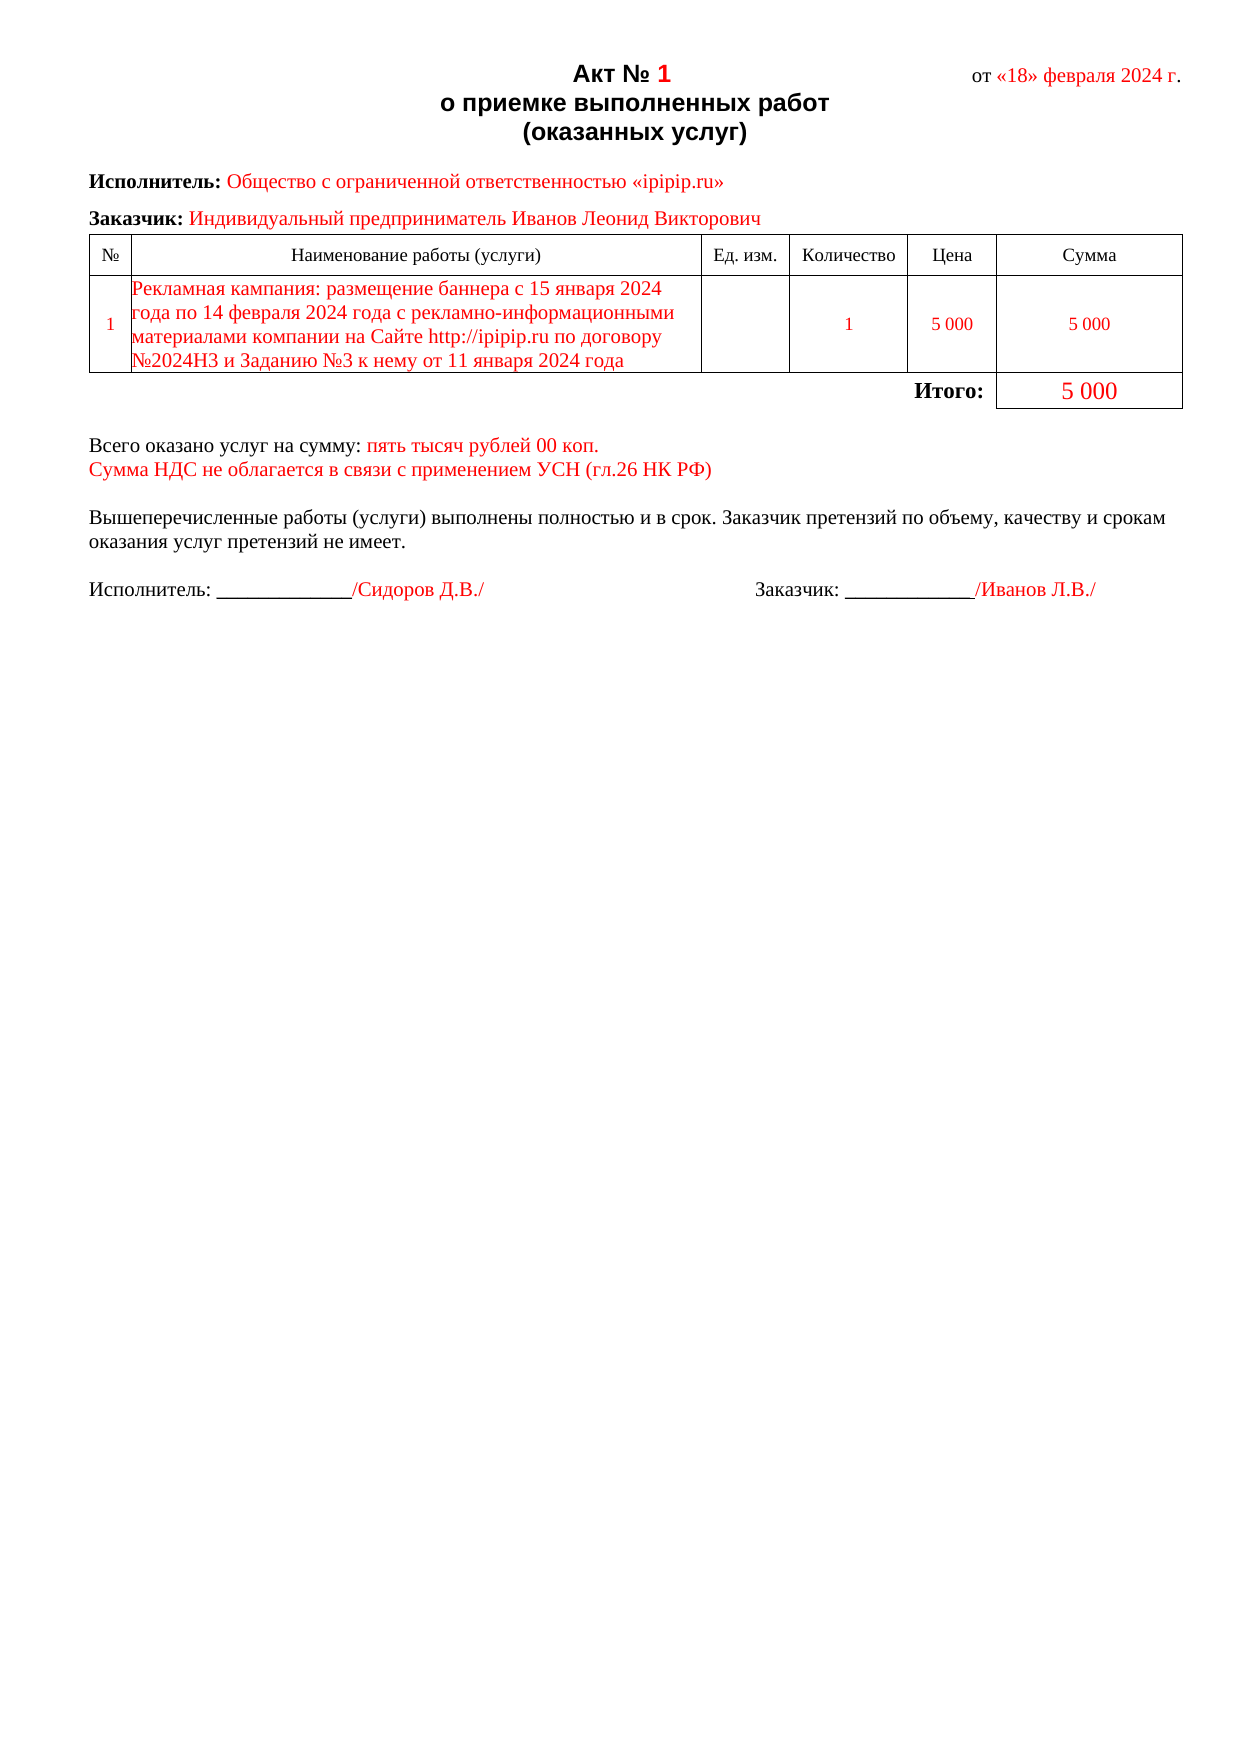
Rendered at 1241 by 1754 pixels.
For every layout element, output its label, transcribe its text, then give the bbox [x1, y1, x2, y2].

table_cell 1 [790, 276, 907, 372]
text Сумма НДС не облагается в связи с применением УСН (гл.26 НК РФ) [89, 457, 1181, 481]
table_cell 5 000 [997, 276, 1182, 372]
text Исполнитель: Общество с ограниченной ответственностью «ipipip.ru» [89, 169, 1181, 193]
text Заказчик: Индивидуальный предприниматель Иванов Леонид Викторович [89, 205, 1181, 229]
text Вышеперечисленные работы (услуги) выполнены полностью и в срок. Заказчик претензий по объему, качеству и срокам оказания услуг претензий не имеет. [89, 505, 1181, 553]
table_cell Итого: [90, 373, 996, 408]
table_header Цена [908, 235, 996, 275]
table_header № [90, 235, 131, 275]
table_header Ед. изм. [702, 235, 789, 275]
table_cell 1 [90, 276, 131, 372]
text Акт № 1 от «18» февраля 2024 г. [89, 59, 1181, 88]
text о приемке выполненных работ [89, 88, 1181, 117]
text Всего оказано услуг на сумму: пять тысяч рублей 00 коп. [89, 433, 1181, 457]
table_cell 5 000 [997, 373, 1182, 408]
table_cell 5 000 [908, 276, 996, 372]
table_header Количество [790, 235, 907, 275]
table_header Наименование работы (услуги) [132, 235, 701, 275]
text Исполнитель: _____________/Сидоров Д.В./ Заказчик: ____________ /Иванов Л.В./ [89, 577, 1181, 601]
table_cell Рекламная кампания: размещение баннера с 15 января 2024 года по 14 февраля 2024 года с рекламно-информационными материалами компании на Сайте http://ipipip.ru по договору №2024Н3 и Заданию №3 к нему от 11 января 2024 года [132, 276, 701, 372]
text (оказанных услуг) [89, 117, 1181, 145]
table_cell [702, 276, 789, 372]
table_header Сумма [997, 235, 1182, 275]
